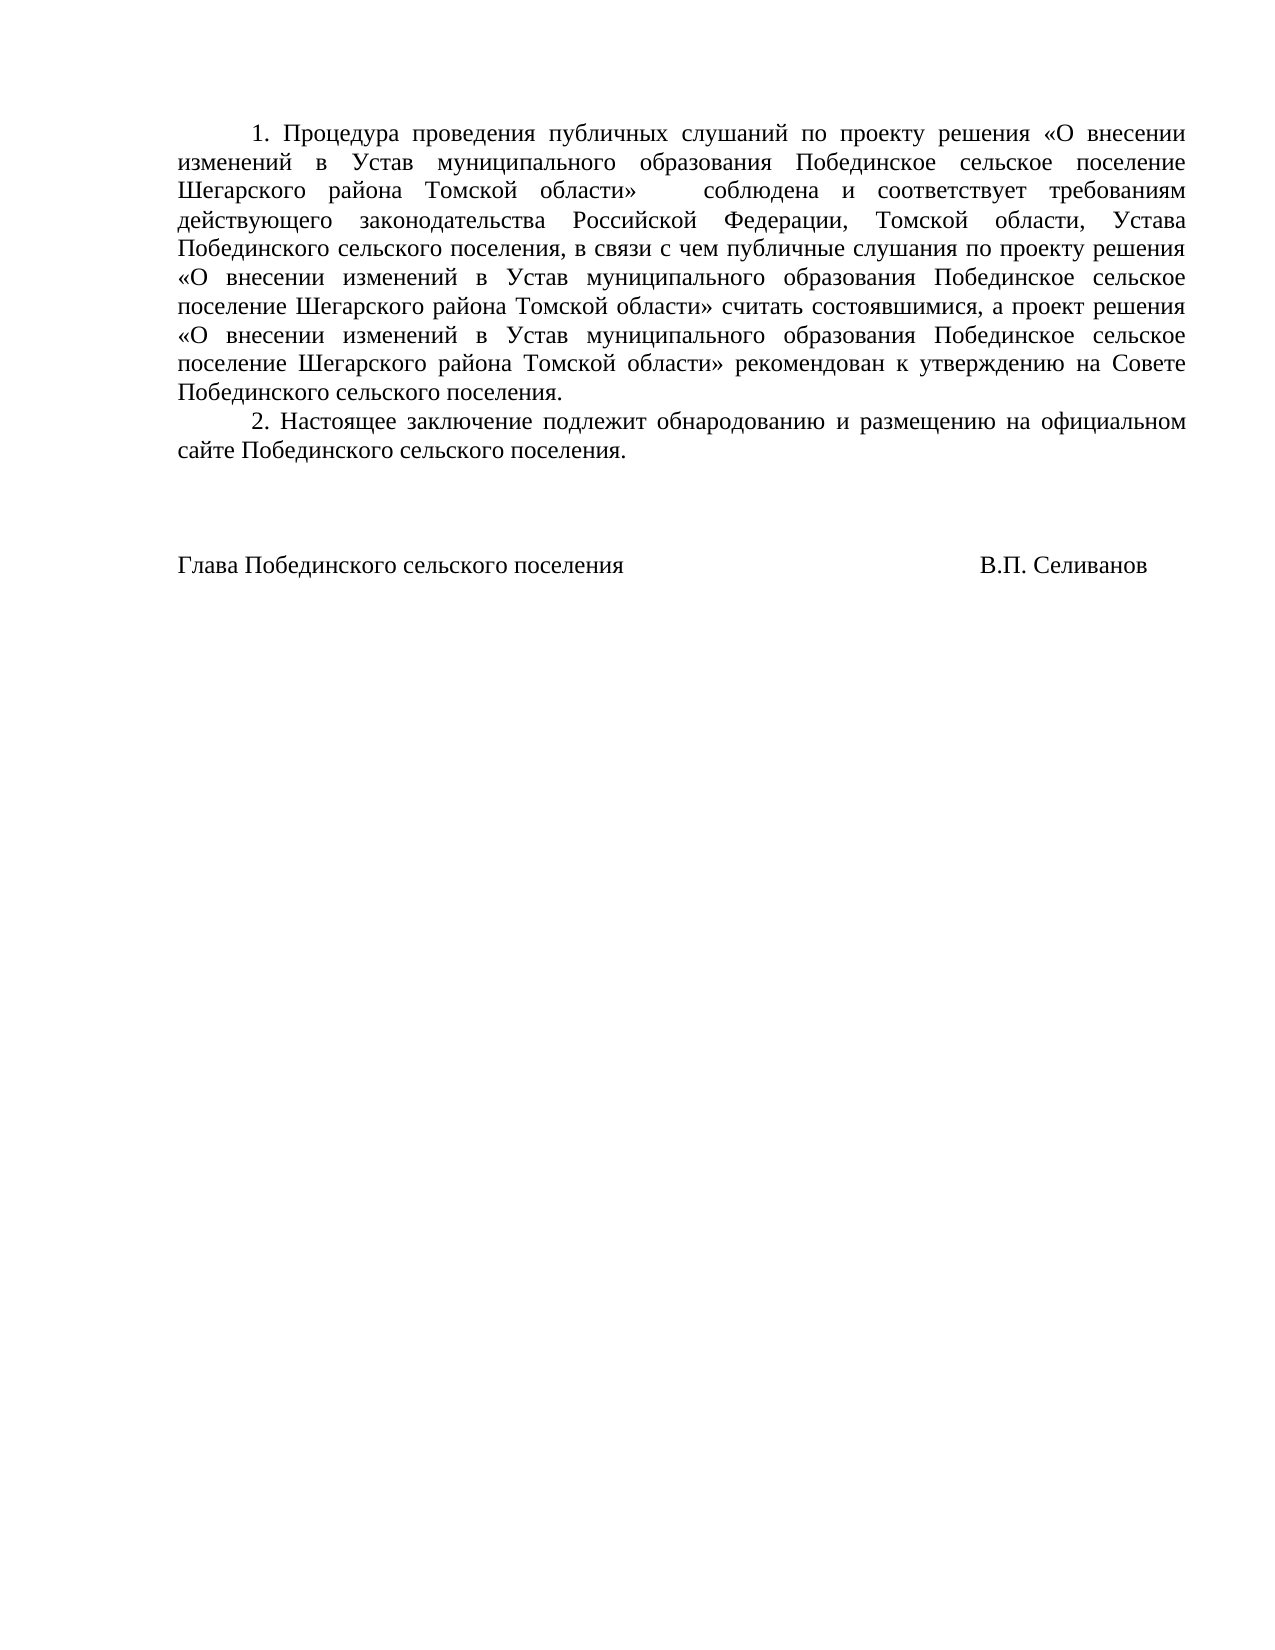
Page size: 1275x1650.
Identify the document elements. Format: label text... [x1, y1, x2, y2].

text Глава Побединского сельского поселения В.П. Селиванов [177, 550, 1186, 579]
text 1. Процедура проведения публичных слушаний по проекту решения «О внесении изменений в Устав муниципального образования Побединское сельское поселение Шегарского района Томской области» соблюдена и соответствует требованиям действующего законодательства Российской Федерации, Томской области, Устава Побединского сельского поселения, в связи с чем публичные слушания по проекту решения «О внесении изменений в Устав муниципального образования Побединское сельское поселение Шегарского района Томской области» считать состоявшимися, а проект решения «О внесении изменений в Устав муниципального образования Побединское сельское поселение Шегарского района Томской области» рекомендован к утверждению на Совете Побединского сельского поселения. [177, 118, 1186, 406]
text 2. Настоящее заключение подлежит обнародованию и размещению на официальном сайте Побединского сельского поселения. [177, 406, 1186, 464]
